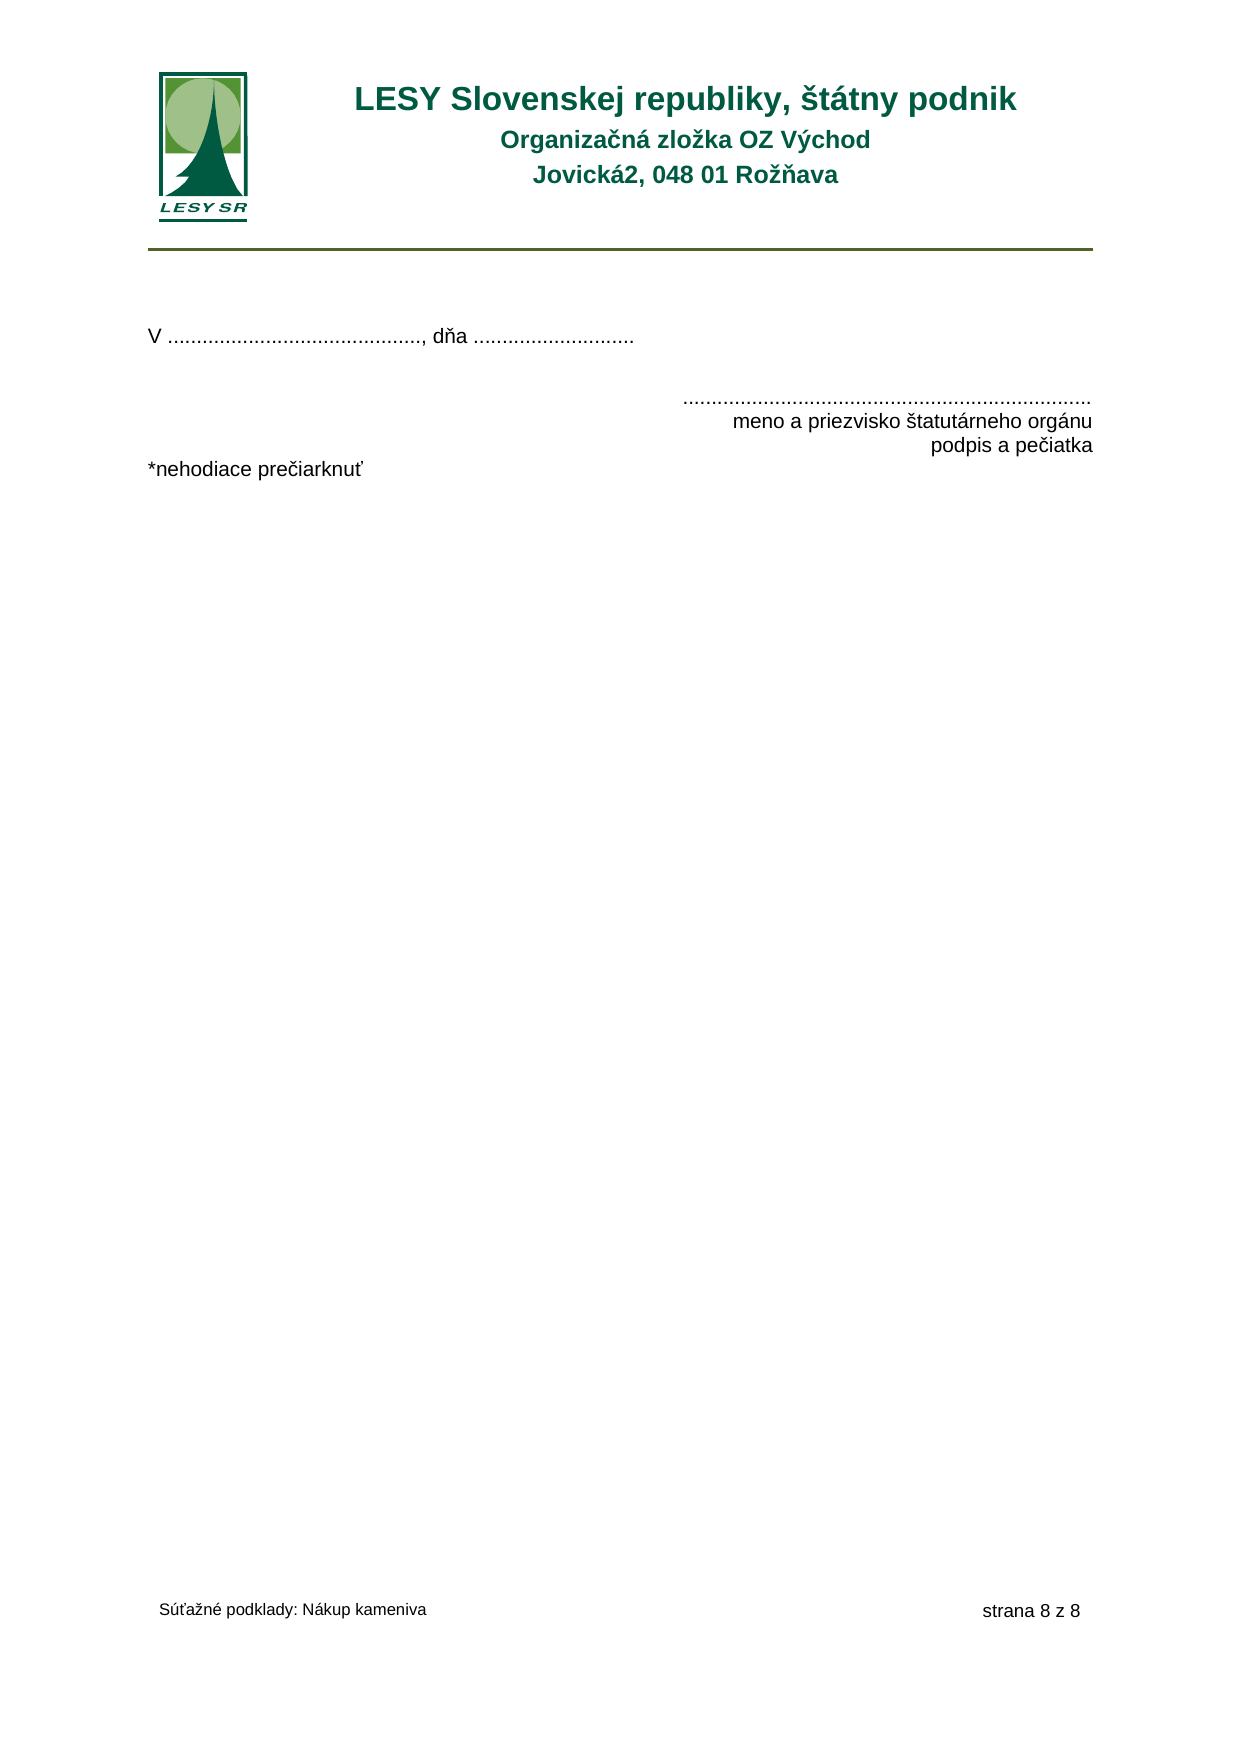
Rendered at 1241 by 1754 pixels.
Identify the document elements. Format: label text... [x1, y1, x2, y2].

text podpis a pečiatka [148, 433, 1093, 457]
text V ............................................, dňa ............................ [148, 324, 1093, 348]
text *nehodiace prečiarknuť [148, 457, 1093, 481]
text meno a priezvisko štatutárneho orgánu [185, 409, 1093, 433]
text ....................................................................... [148, 361, 1093, 409]
